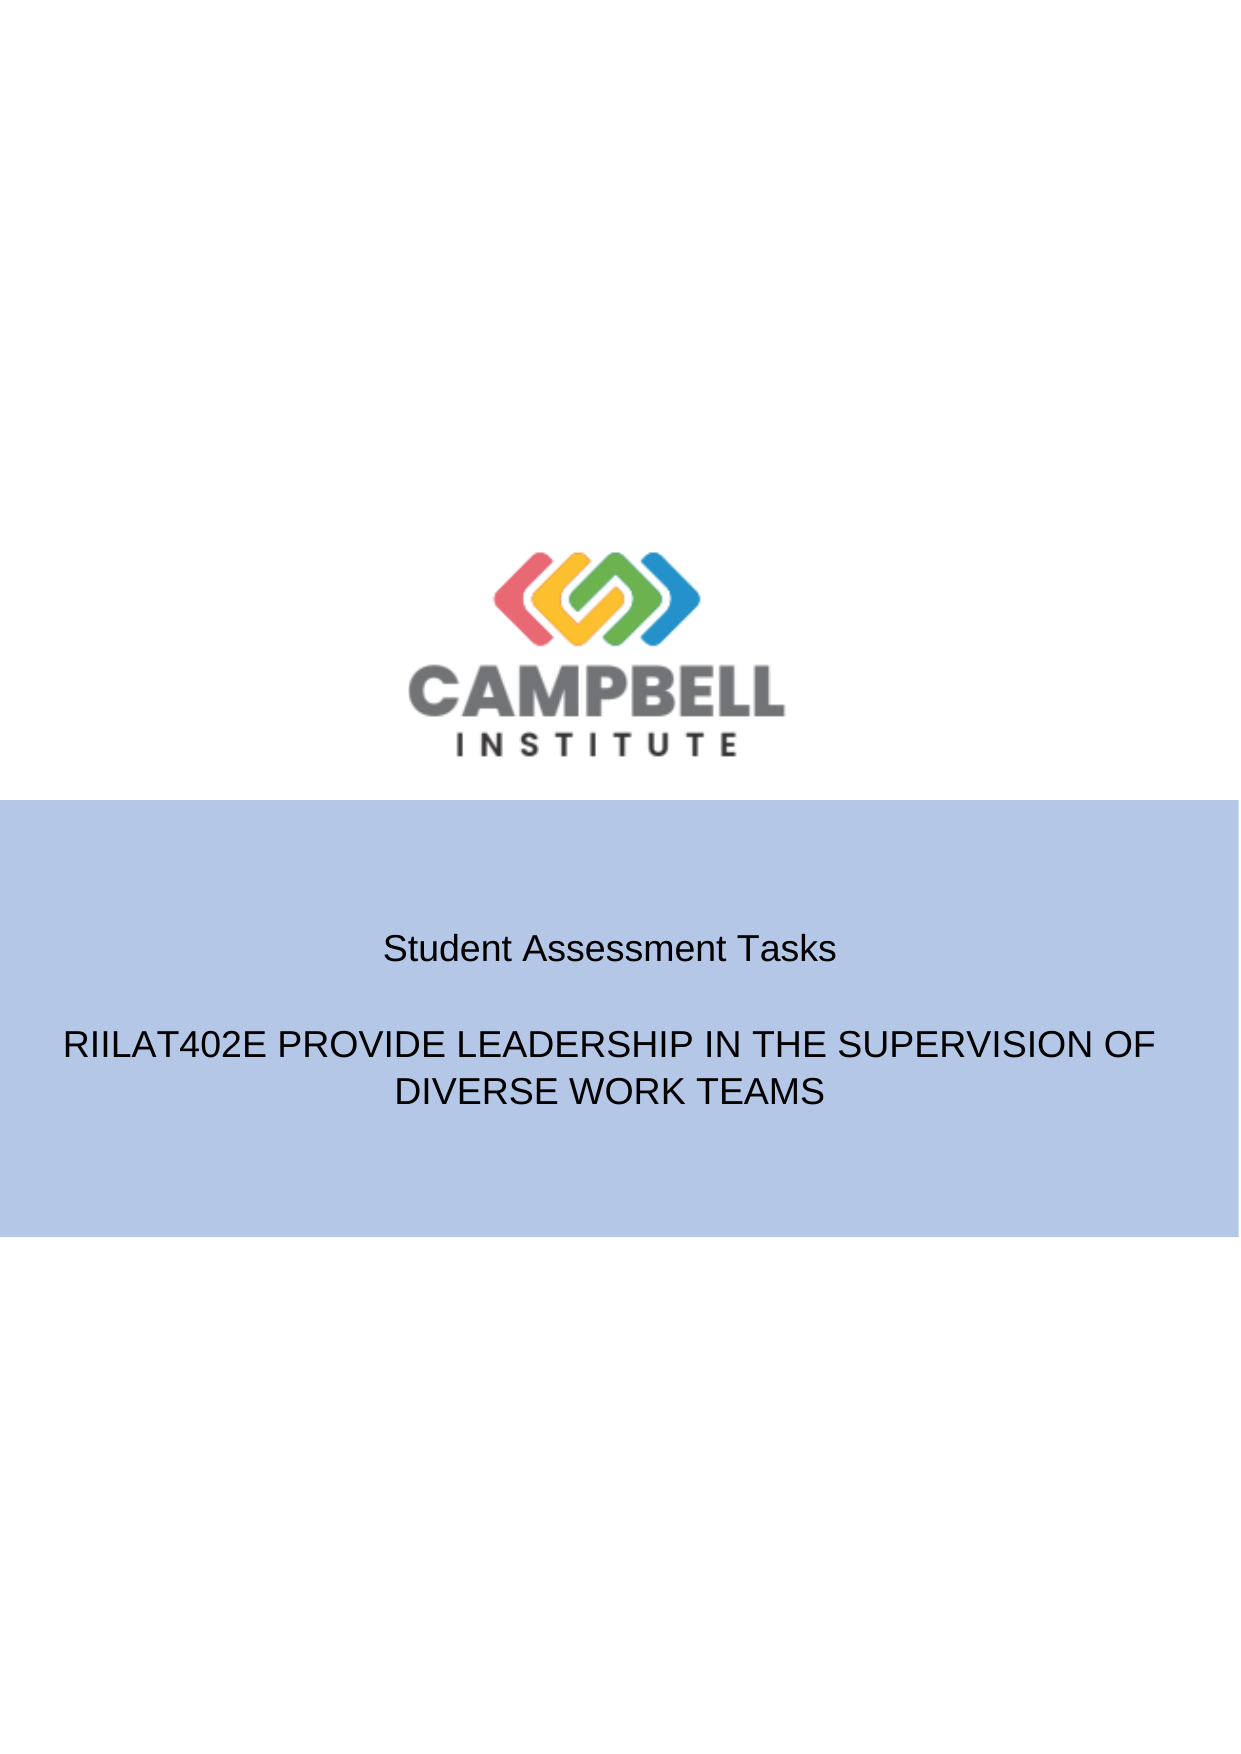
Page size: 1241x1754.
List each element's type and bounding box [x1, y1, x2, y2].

picture [408, 515, 805, 789]
